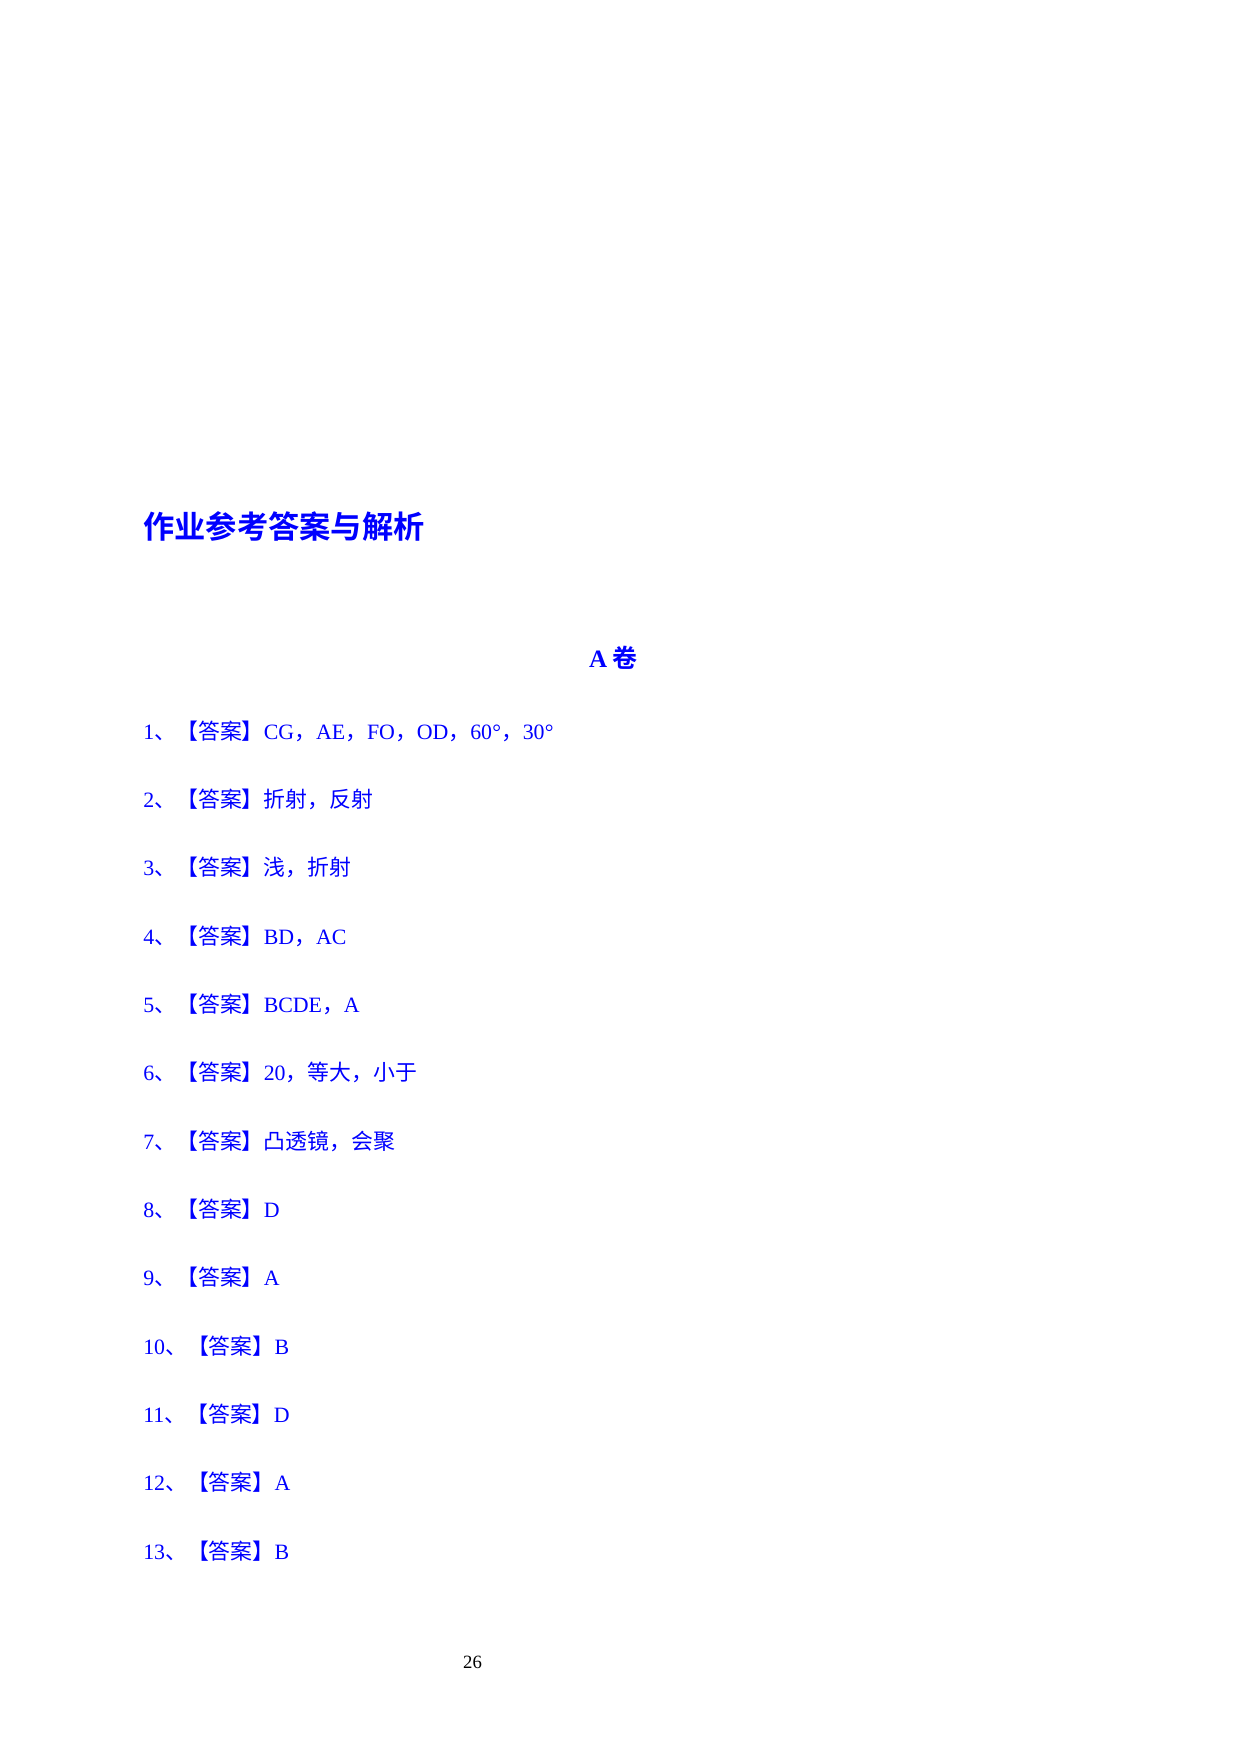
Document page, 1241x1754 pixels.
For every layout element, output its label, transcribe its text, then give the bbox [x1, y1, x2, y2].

list 【答案】D [143, 1397, 1083, 1429]
text A卷 [143, 638, 1083, 675]
list 【答案】浅，折射 [143, 850, 1083, 882]
list 【答案】B [143, 1329, 1083, 1360]
list 【答案】B [143, 1534, 1083, 1565]
text 作业参考答案与解析 [143, 492, 1083, 557]
list 【答案】BD，AC [143, 919, 1083, 950]
list 【答案】A [143, 1465, 1083, 1497]
list 【答案】BCDE，A [143, 987, 1083, 1019]
list 【答案】折射，反射 [143, 782, 1083, 814]
list 【答案】凸透镜，会聚 [143, 1124, 1083, 1155]
list 【答案】A [143, 1260, 1083, 1292]
list 【答案】D [143, 1192, 1083, 1224]
list 【答案】CG，AE，FO，OD，60°，30° [143, 714, 1083, 745]
list 【答案】20，等大，小于 [143, 1055, 1083, 1087]
